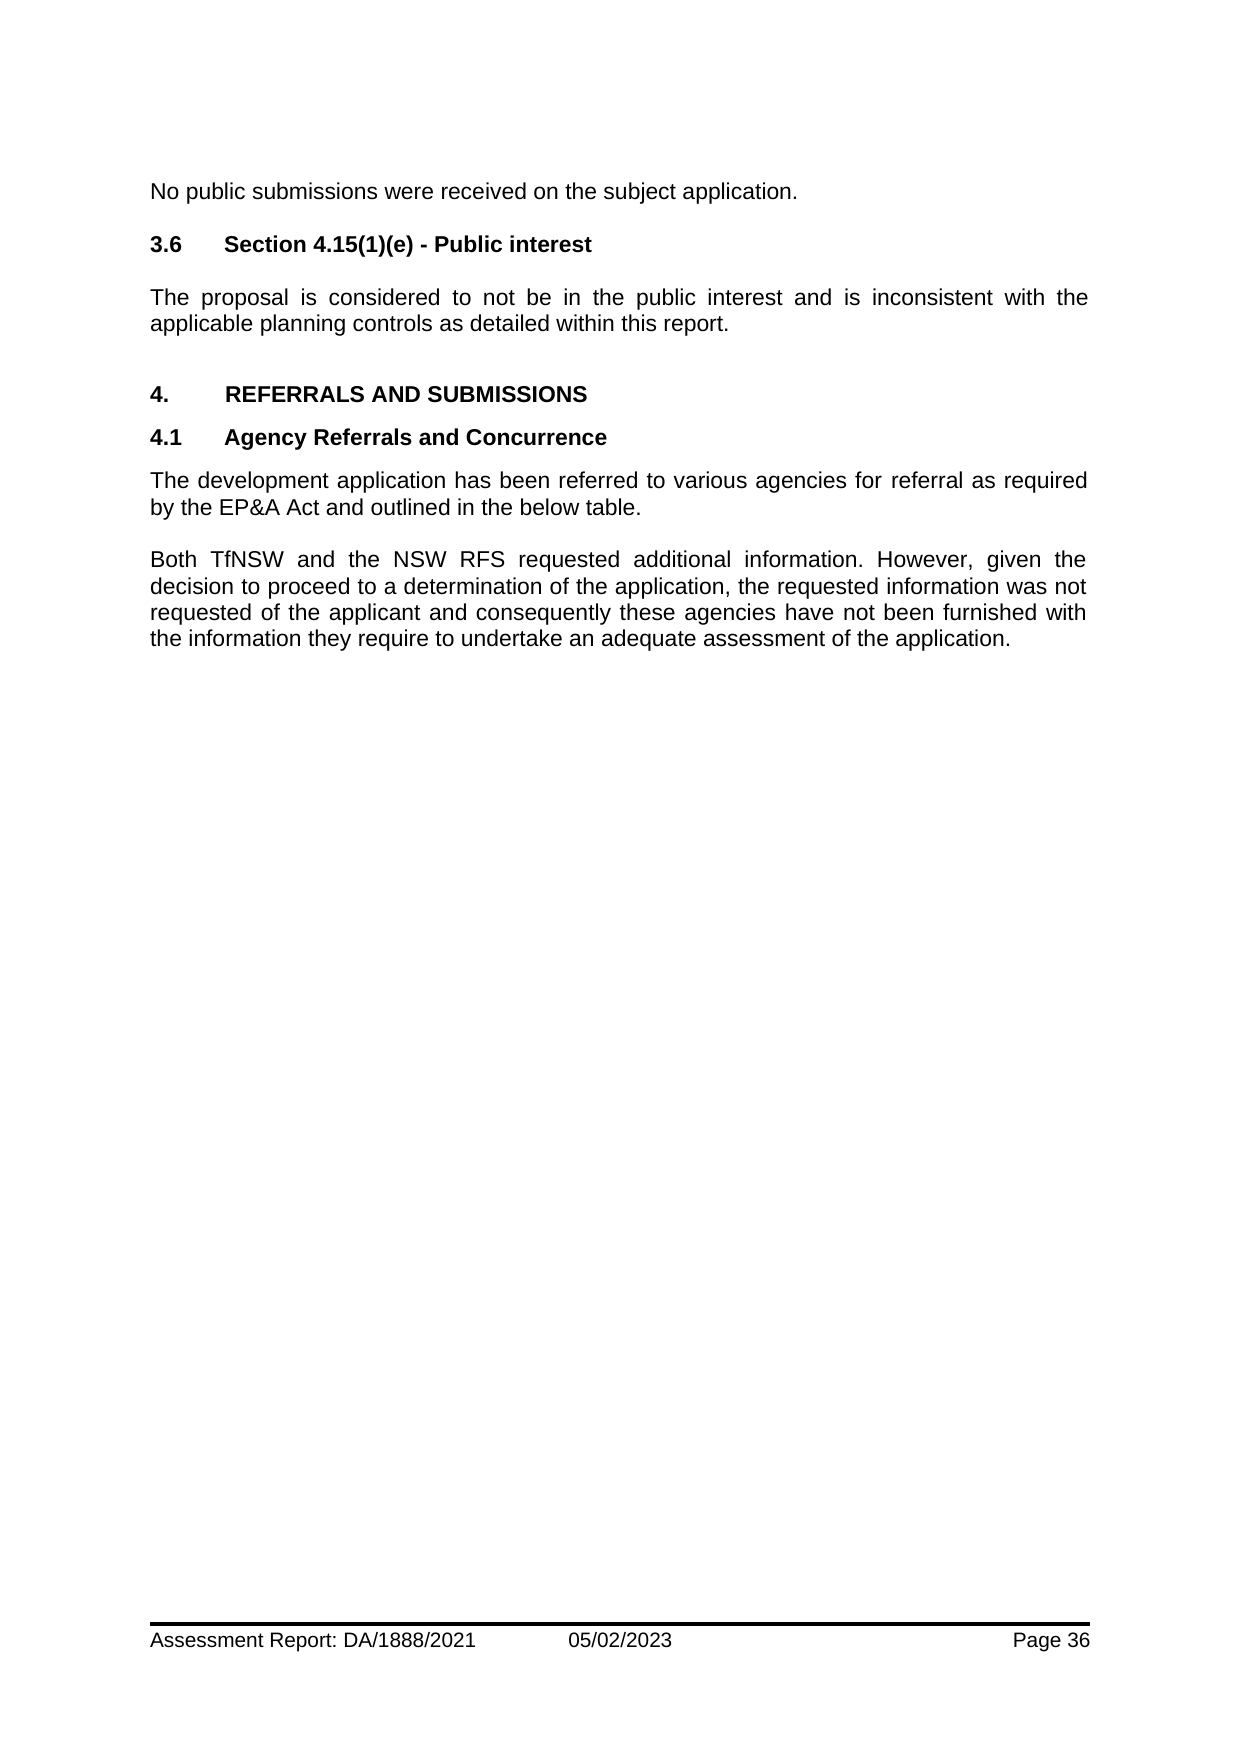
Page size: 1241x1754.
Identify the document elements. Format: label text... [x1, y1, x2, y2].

text No public submissions were received on the subject application. [150, 178, 1093, 204]
text The proposal is considered to not be in the public interest and is inconsistent with the applicable planning controls as detailed within this report. [150, 283, 1090, 336]
text The development application has been referred to various agencies for referral as required by the EP&A Act and outlined in the below table. [150, 467, 1088, 520]
text Both TfNSW and the NSW RFS requested additional information. However, given the decision to proceed to a determination of the application, the requested information was not requested of the applicant and consequently these agencies have not been furnished with the information they require to undertake an adequate assessment of the application. [150, 546, 1088, 652]
list REFERRALS AND SUBMISSIONS [150, 381, 1088, 408]
list Section 4.15(1)(e) - Public interest [150, 231, 1088, 257]
list Agency Referrals and Concurrence [150, 424, 1088, 451]
